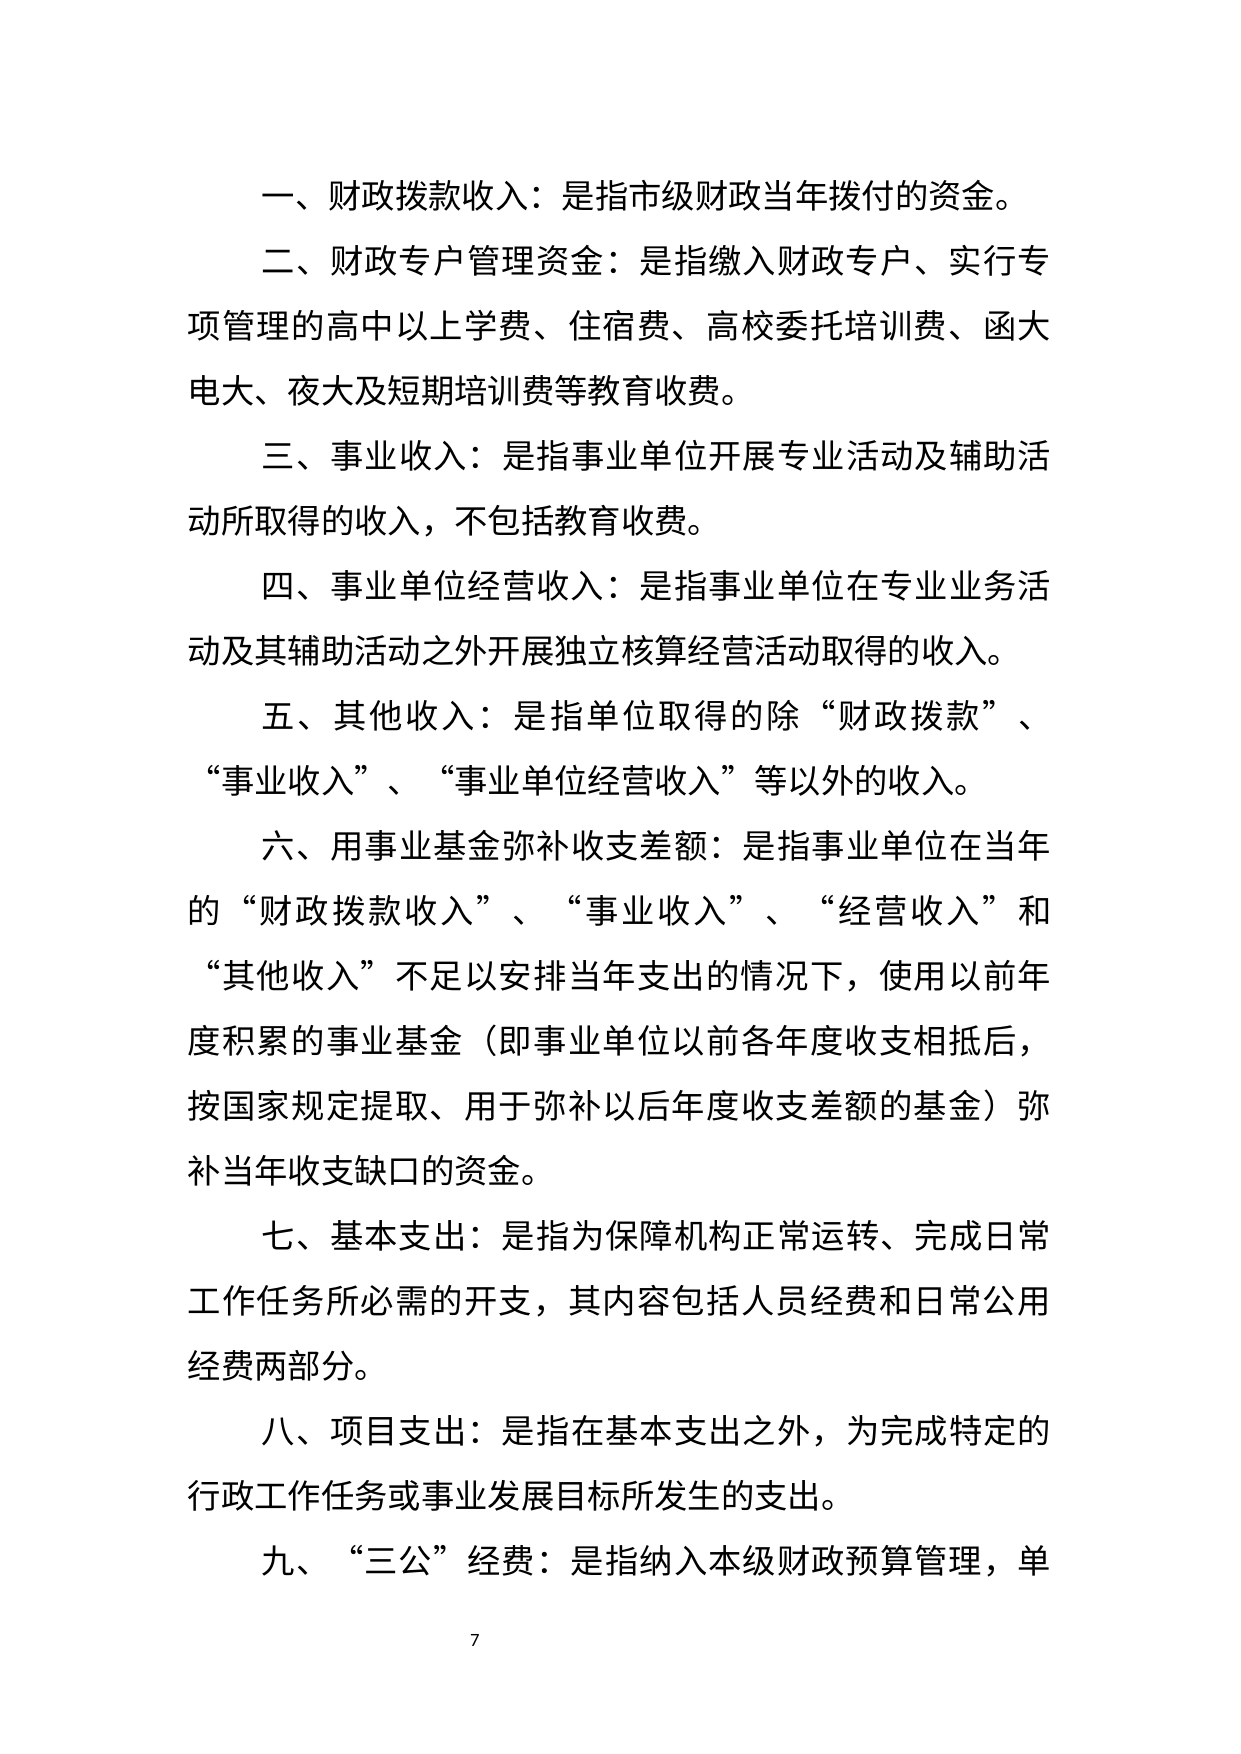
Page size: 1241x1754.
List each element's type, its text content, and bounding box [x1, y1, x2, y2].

text 七、基本支出：是指为保障机构正常运转、完成日常工作任务所必需的开支，其内容包括人员经费和日常公用经费两部分。 [187, 1202, 1053, 1397]
text 四、事业单位经营收入：是指事业单位在专业业务活动及其辅助活动之外开展独立核算经营活动取得的收入。 [187, 552, 1053, 682]
text 一、财政拨款收入：是指市级财政当年拨付的资金。 [187, 162, 1053, 227]
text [187, 1527, 1053, 1592]
text 六、用事业基金弥补收支差额：是指事业单位在当年的“财政拨款收入”、“事业收入”、“经营收入”和“其他收入”不足以安排当年支出的情况下，使用以前年度积累的事业基金（即事业单位以前各年度收支相抵后，按国家规定提取、用于弥补以后年度收支差额的基金）弥补当年收支缺口的资金。 [187, 812, 1053, 1202]
text 三、事业收入：是指事业单位开展专业活动及辅助活动所取得的收入，不包括教育收费。 [187, 422, 1053, 552]
text 五、其他收入：是指单位取得的除“财政拨款”、“事业收入”、“事业单位经营收入”等以外的收入。 [187, 682, 1053, 812]
text 八、项目支出：是指在基本支出之外，为完成特定的行政工作任务或事业发展目标所发生的支出。 [187, 1397, 1053, 1527]
text 二、财政专户管理资金：是指缴入财政专户、实行专项管理的高中以上学费、住宿费、高校委托培训费、函大、电大、夜大及短期培训费等教育收费。 [187, 227, 1053, 422]
